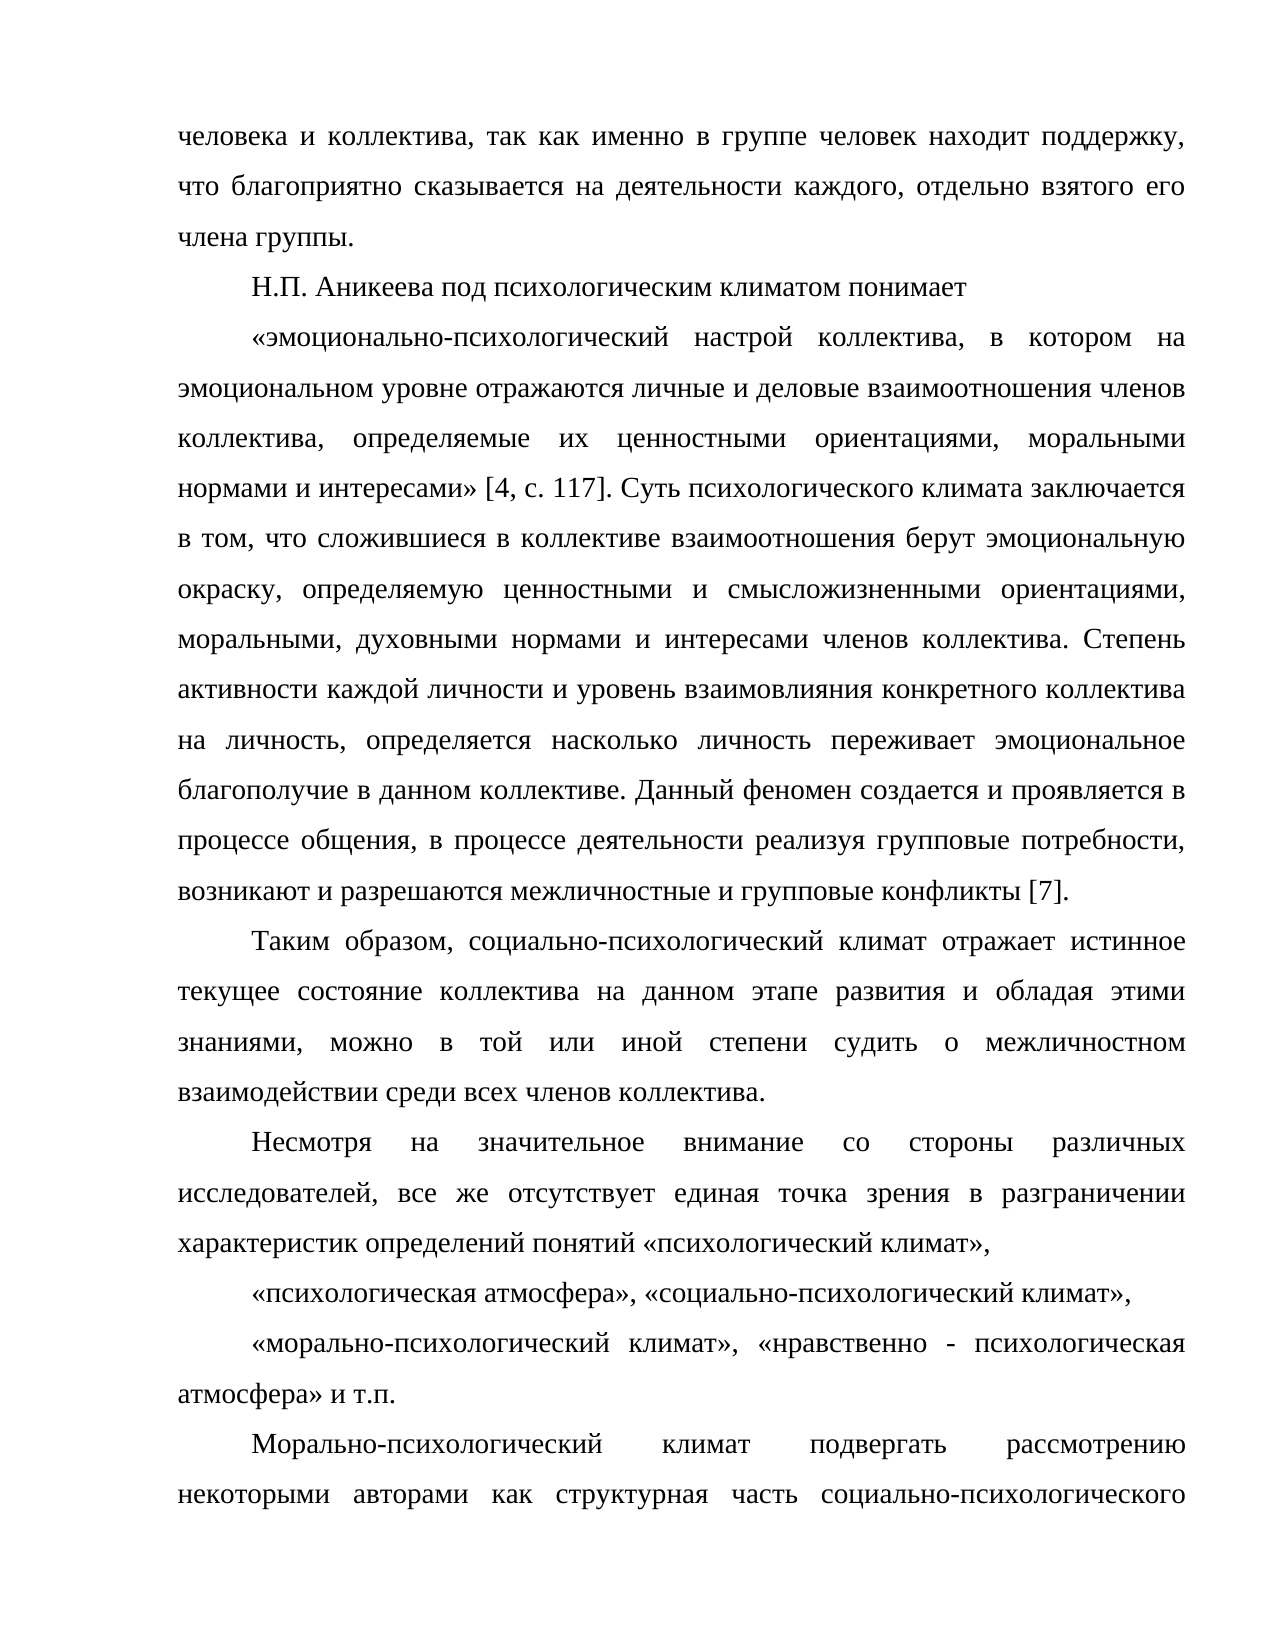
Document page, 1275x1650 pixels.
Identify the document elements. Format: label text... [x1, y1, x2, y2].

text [177, 118, 1186, 252]
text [177, 1426, 1186, 1510]
text Н.П. Аникеева под психологическим климатом понимает [177, 269, 1186, 303]
text «эмоционально-психологический настрой коллектива, в котором на эмоциональном уровне отражаются личные и деловые взаимоотношения членов коллектива, определяемые их ценностными ориентациями, моральными нормами и интересами» [4, с. 117]. Суть психологического климата заключается в том, что сложившиеся в коллективе взаимоотношения берут эмоциональную окраску, определяемую ценностными и смысложизненными ориентациями, моральными, духовными нормами и интересами членов коллектива. Степень активности каждой личности и уровень взаимовлияния конкретного коллектива на личность, определяется насколько личность переживает эмоциональное благополучие в данном коллективе. Данный феномен создается и проявляется в процессе общения, в процессе деятельности реализуя групповые потребности, возникают и разрешаются межличностные и групповые конфликты [7]. [177, 319, 1186, 906]
text «морально-психологический климат», «нравственно - психологическая атмосфера» и т.п. [177, 1326, 1186, 1409]
text Несмотря на значительное внимание со стороны различных исследователей, все же отсутствует единая точка зрения в разграничении характеристик определений понятий «психологический климат», [177, 1124, 1186, 1258]
text «психологическая атмосфера», «социально-психологический климат», [177, 1275, 1186, 1309]
text Таким образом, социально-психологический климат отражает истинное текущее состояние коллектива на данном этапе развития и обладая этими знаниями, можно в той или иной степени судить о межличностном взаимодействии среди всех членов коллектива. [177, 923, 1186, 1108]
